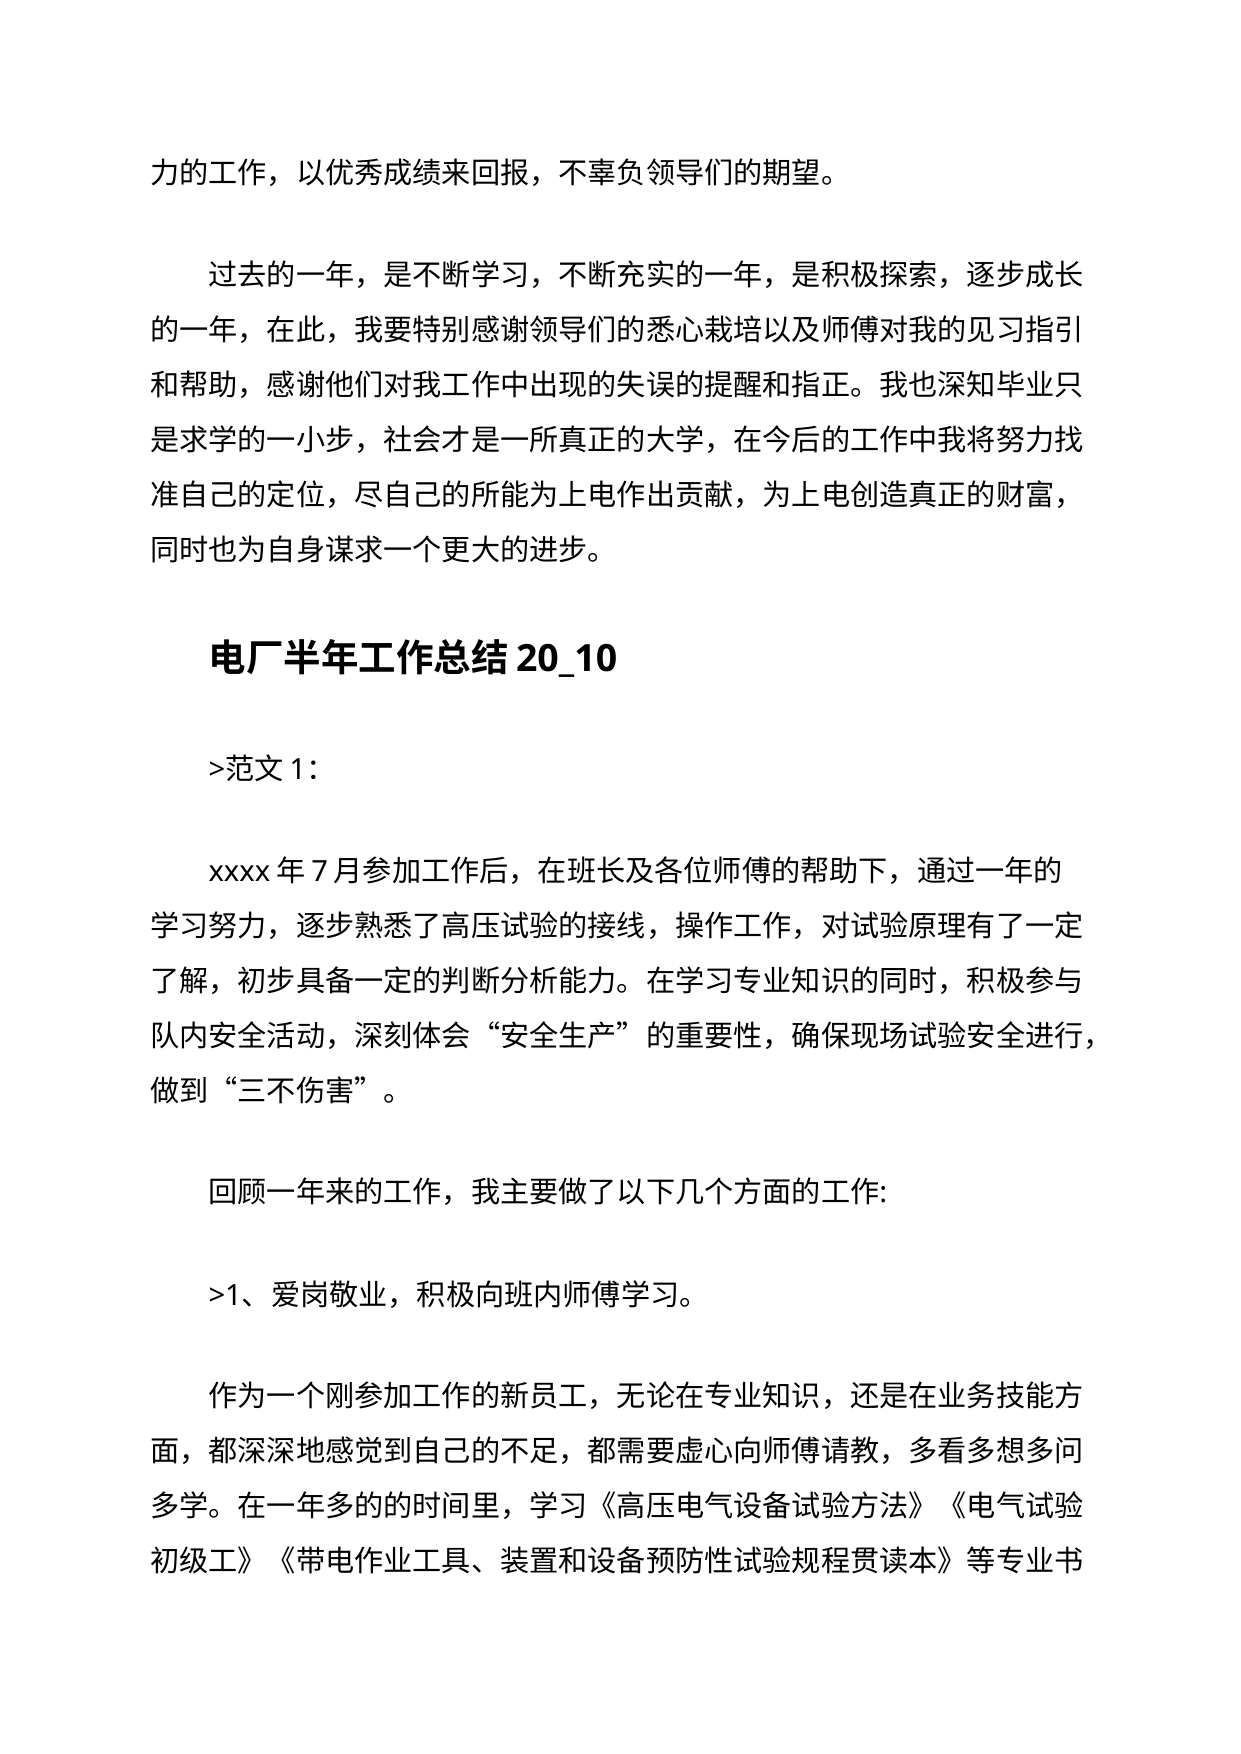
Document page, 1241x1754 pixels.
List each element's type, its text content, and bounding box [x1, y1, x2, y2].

text 电厂半年工作总结20_10 [150, 628, 1090, 682]
text >1、爱岗敬业，积极向班内师傅学习。 [150, 1271, 1090, 1313]
text >范文1： [150, 746, 1090, 788]
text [150, 150, 1090, 192]
text 回顾一年来的工作，我主要做了以下几个方面的工作: [150, 1169, 1090, 1211]
text 过去的一年，是不断学习，不断充实的一年，是积极探索，逐步成长的一年，在此，我要特别感谢领导们的悉心栽培以及师傅对我的见习指引和帮助，感谢他们对我工作中出现的失误的提醒和指正。我也深知毕业只是求学的一小步，社会才是一所真正的大学，在今后的工作中我将努力找准自己的定位，尽自己的所能为上电作出贡献，为上电创造真正的财富，同时也为自身谋求一个更大的进步。 [150, 252, 1090, 568]
text xxxx年7月参加工作后，在班长及各位师傅的帮助下，通过一年的学习努力，逐步熟悉了高压试验的接线，操作工作，对试验原理有了一定了解，初步具备一定的判断分析能力。在学习专业知识的同时，积极参与队内安全活动，深刻体会“安全生产”的重要性，确保现场试验安全进行，做到“三不伤害”。 [150, 848, 1090, 1109]
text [150, 1373, 1090, 1580]
